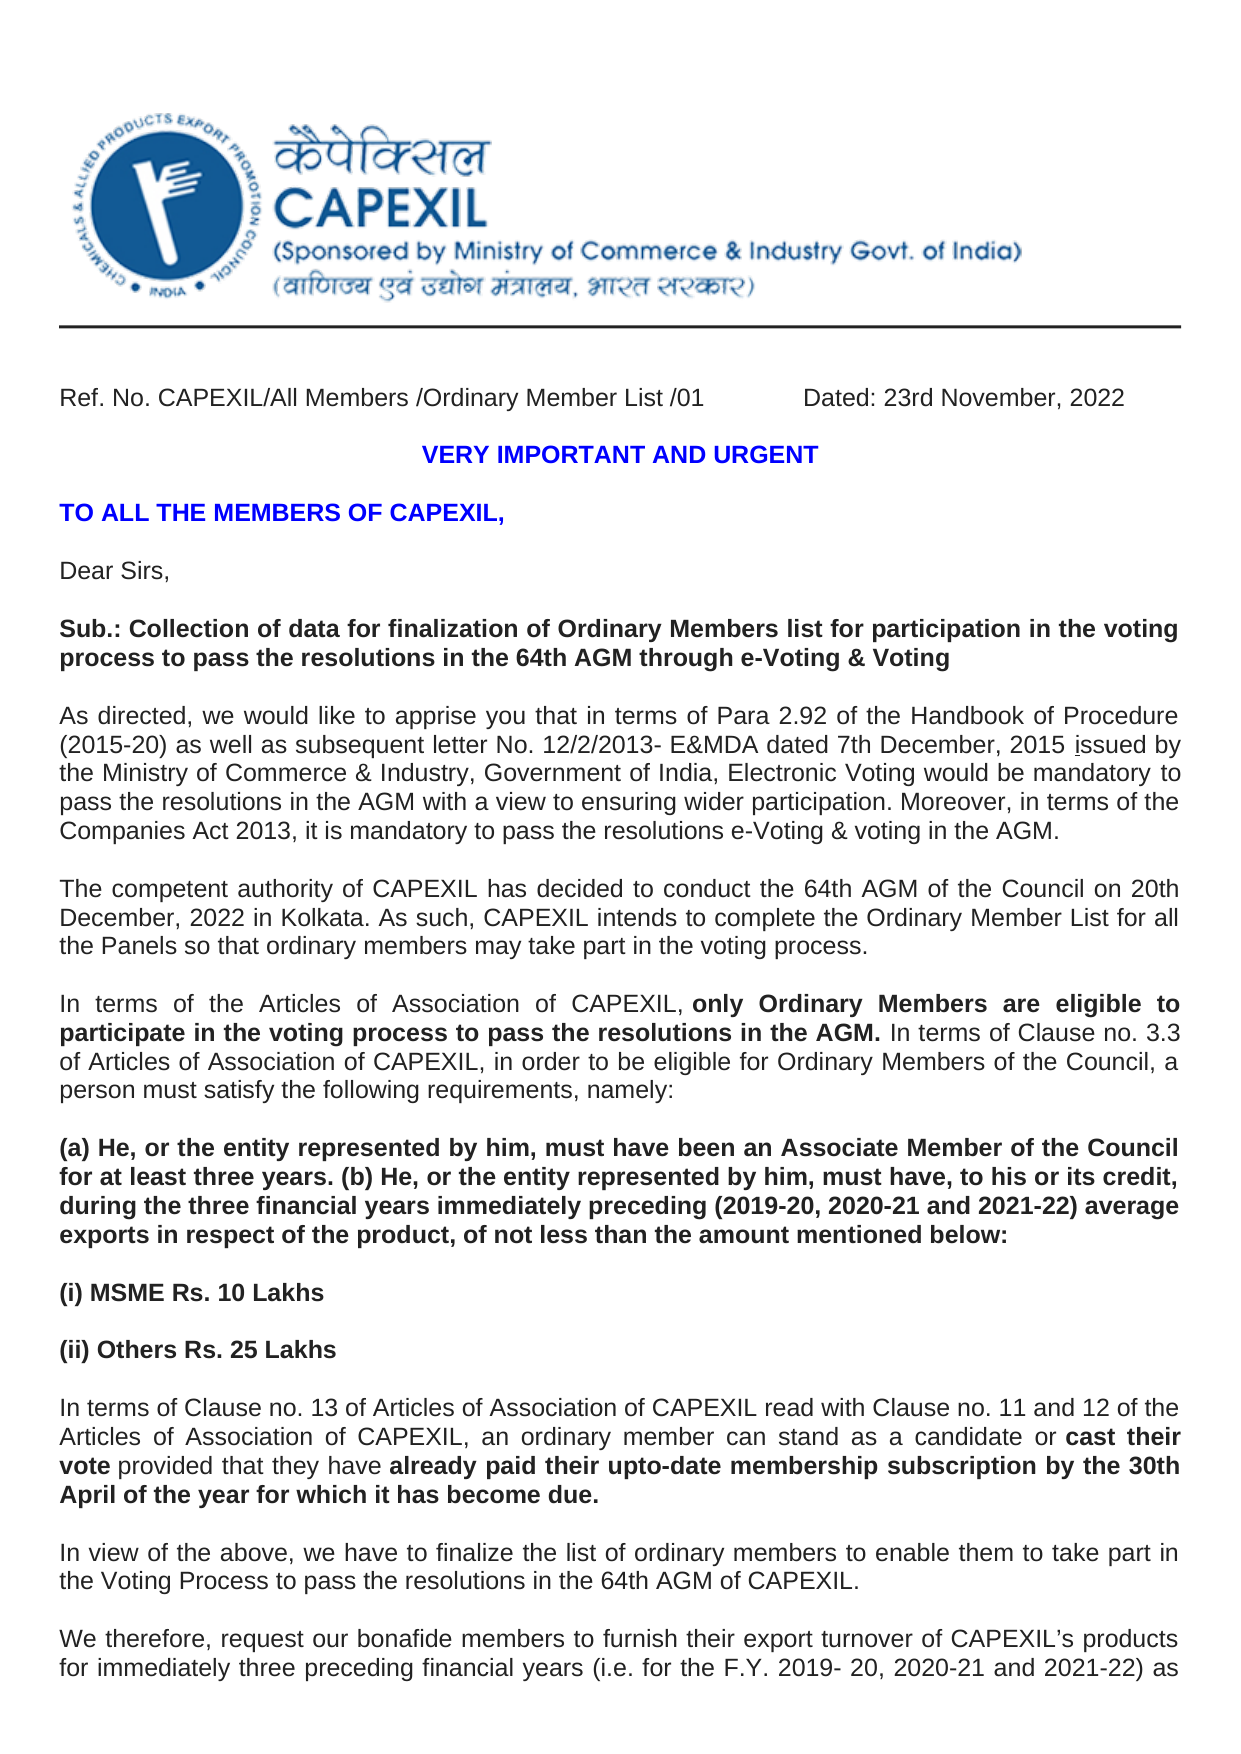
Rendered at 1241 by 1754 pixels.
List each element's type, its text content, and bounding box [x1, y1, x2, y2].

text The competent authority of CAPEXIL has decided to conduct the 64th AGM of the Council on 20th December, 2022 in Kolkata. As such, CAPEXIL intends to complete the Ordinary Member List for all the Panels so that ordinary members may take part in the voting process. [59, 874, 1181, 960]
text Dear Sirs, [59, 556, 1181, 585]
text TO ALL THE MEMBERS OF CAPEXIL, [59, 498, 1181, 527]
text In view of the above, we have to finalize the list of ordinary members to enable them to take part in the Voting Process to pass the resolutions in the 64th AGM of CAPEXIL. [59, 1537, 1181, 1595]
text As directed, we would like to apprise you that in terms of Para 2.92 of the Handbook of Procedure (2015-20) as well as subsequent letter No. 12/2/2013- E&MDA dated 7th December, 2015 issued by the Ministry of Commerce & Industry, Government of India, Electronic Voting would be mandatory to pass the resolutions in the AGM with a view to ensuring wider participation. Moreover, in terms of the Companies Act 2013, it is mandatory to pass the resolutions e-Voting & voting in the AGM. [59, 701, 1181, 844]
text In terms of the Articles of Association of CAPEXIL, only Ordinary Members are eligible to participate in the voting process to pass the resolutions in the AGM. In terms of Clause no. 3.3 of Articles of Association of CAPEXIL, in order to be eligible for Ordinary Members of the Council, a person must satisfy the following requirements, namely: [59, 989, 1181, 1104]
text VERY IMPORTANT AND URGENT [59, 440, 1181, 469]
text In terms of Clause no. 13 of Articles of Association of CAPEXIL read with Clause no. 11 and 12 of the Articles of Association of CAPEXIL, an ordinary member can stand as a candidate or cast their vote provided that they have already paid their upto-date membership subscription by the 30th April of the year for which it has become due. [59, 1393, 1181, 1508]
text (a) He, or the entity represented by him, must have been an Associate Member of the Council for at least three years. (b) He, or the entity represented by him, must have, to his or its credit, during the three financial years immediately preceding (2019-20, 2020-21 and 2021-22) average exports in respect of the product, of not less than the amount mentioned below: [59, 1133, 1181, 1248]
text (ii) Others Rs. 25 Lakhs [59, 1335, 1181, 1364]
text (i) MSME Rs. 10 Lakhs [59, 1277, 1181, 1306]
text Sub.: Collection of data for finalization of Ordinary Members list for participation in the voting process to pass the resolutions in the 64th AGM through e-Voting & Voting [59, 614, 1181, 672]
text Ref. No. CAPEXIL/All Members /Ordinary Member List /01 Dated: 23rd November, 2022 [59, 382, 1181, 411]
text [59, 1624, 1181, 1682]
picture [59, 87, 1039, 325]
